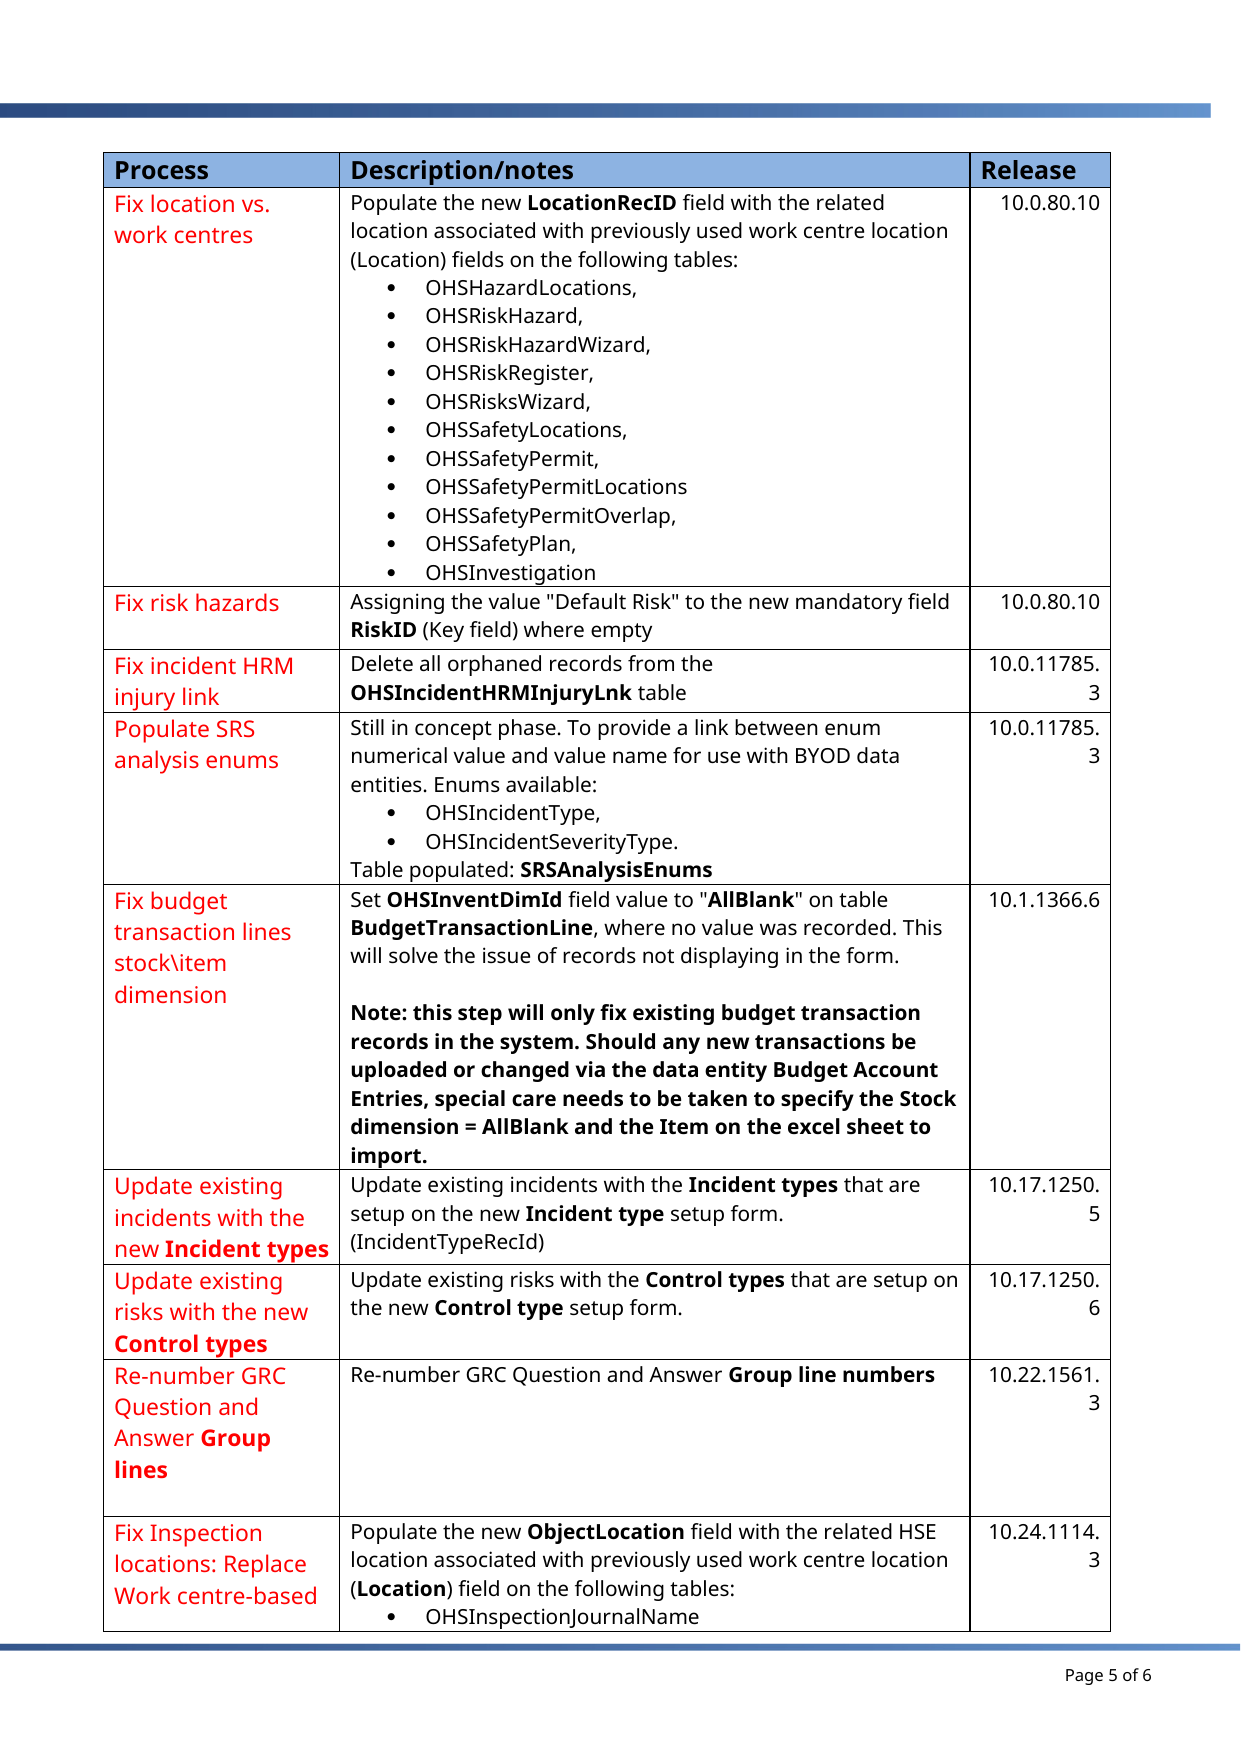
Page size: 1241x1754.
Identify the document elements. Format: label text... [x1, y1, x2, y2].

table_cell 10.0.80.10 [971, 188, 1110, 586]
table_cell 10.17.1250.5 [971, 1170, 1110, 1264]
table_cell Update existing incidents with the Incident types that are setup on the new Incident type setup form. (IncidentTypeRecId) [340, 1170, 969, 1264]
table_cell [340, 1517, 969, 1631]
table_cell 10.1.1366.6 [971, 885, 1110, 1169]
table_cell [104, 1517, 339, 1631]
table_cell Assigning the value "Default Risk" to the new mandatory field RiskID (Key field) where empty [340, 587, 969, 648]
table_cell 10.24.1114.3 [971, 1517, 1110, 1631]
table_cell 10.22.1561.3 [971, 1360, 1110, 1516]
table_cell Update existing risks with the Control types that are setup on the new Control type setup form. [340, 1265, 969, 1359]
table_cell Fix incident HRM injury link [104, 650, 339, 712]
table_cell Fix risk hazards [104, 587, 339, 648]
table_cell Fix location vs. work centres [104, 188, 339, 586]
table_cell 10.0.11785.3 [971, 650, 1110, 712]
table_cell Populate SRS analysis enums [104, 713, 339, 884]
table_cell 10.17.1250.6 [971, 1265, 1110, 1359]
picture [0, 103, 1211, 118]
table_cell Fix budget transaction lines stock\item dimension [104, 885, 339, 1169]
table_cell Still in concept phase. To provide a link between enum numerical value and value name for use with BYOD data entities. Enums available: OHSIncidentType, OHSIncidentSeverityType. Table populated: SRSAnalysisEnums [340, 713, 969, 884]
picture [0, 1643, 1241, 1651]
table_cell 10.0.80.10 [971, 587, 1110, 648]
table_cell Re-number GRC Question and Answer Group line numbers [340, 1360, 969, 1516]
table_header Description/notes [340, 153, 969, 187]
table_cell Set OHSInventDimId field value to "AllBlank" on table BudgetTransactionLine, where no value was recorded. This will solve the issue of records not displaying in the form. Note: this step will only fix existing budget transaction records in the system. Should any new transactions be uploaded or changed via the data entity Budget Account Entries, special care needs to be taken to specify the Stock dimension = AllBlank and the Item on the excel sheet to import. [340, 885, 969, 1169]
table_cell Populate the new LocationRecID field with the related location associated with previously used work centre location (Location) fields on the following tables: OHSHazardLocations, OHSRiskHazard, OHSRiskHazardWizard, OHSRiskRegister, OHSRisksWizard, OHSSafetyLocations, OHSSafetyPermit, OHSSafetyPermitLocations OHSSafetyPermitOverlap, OHSSafetyPlan, OHSInvestigation [340, 188, 969, 586]
table_cell Update existing risks with the new Control types [104, 1265, 339, 1359]
table_cell Delete all orphaned records from the OHSIncidentHRMInjuryLnk table [340, 650, 969, 712]
table_cell Update existing incidents with the new Incident types [104, 1170, 339, 1264]
table_header Release [971, 153, 1110, 187]
table_cell 10.0.11785.3 [971, 713, 1110, 884]
table_cell Re-number GRC Question and Answer Group lines [104, 1360, 339, 1516]
table_header Process [104, 153, 339, 187]
